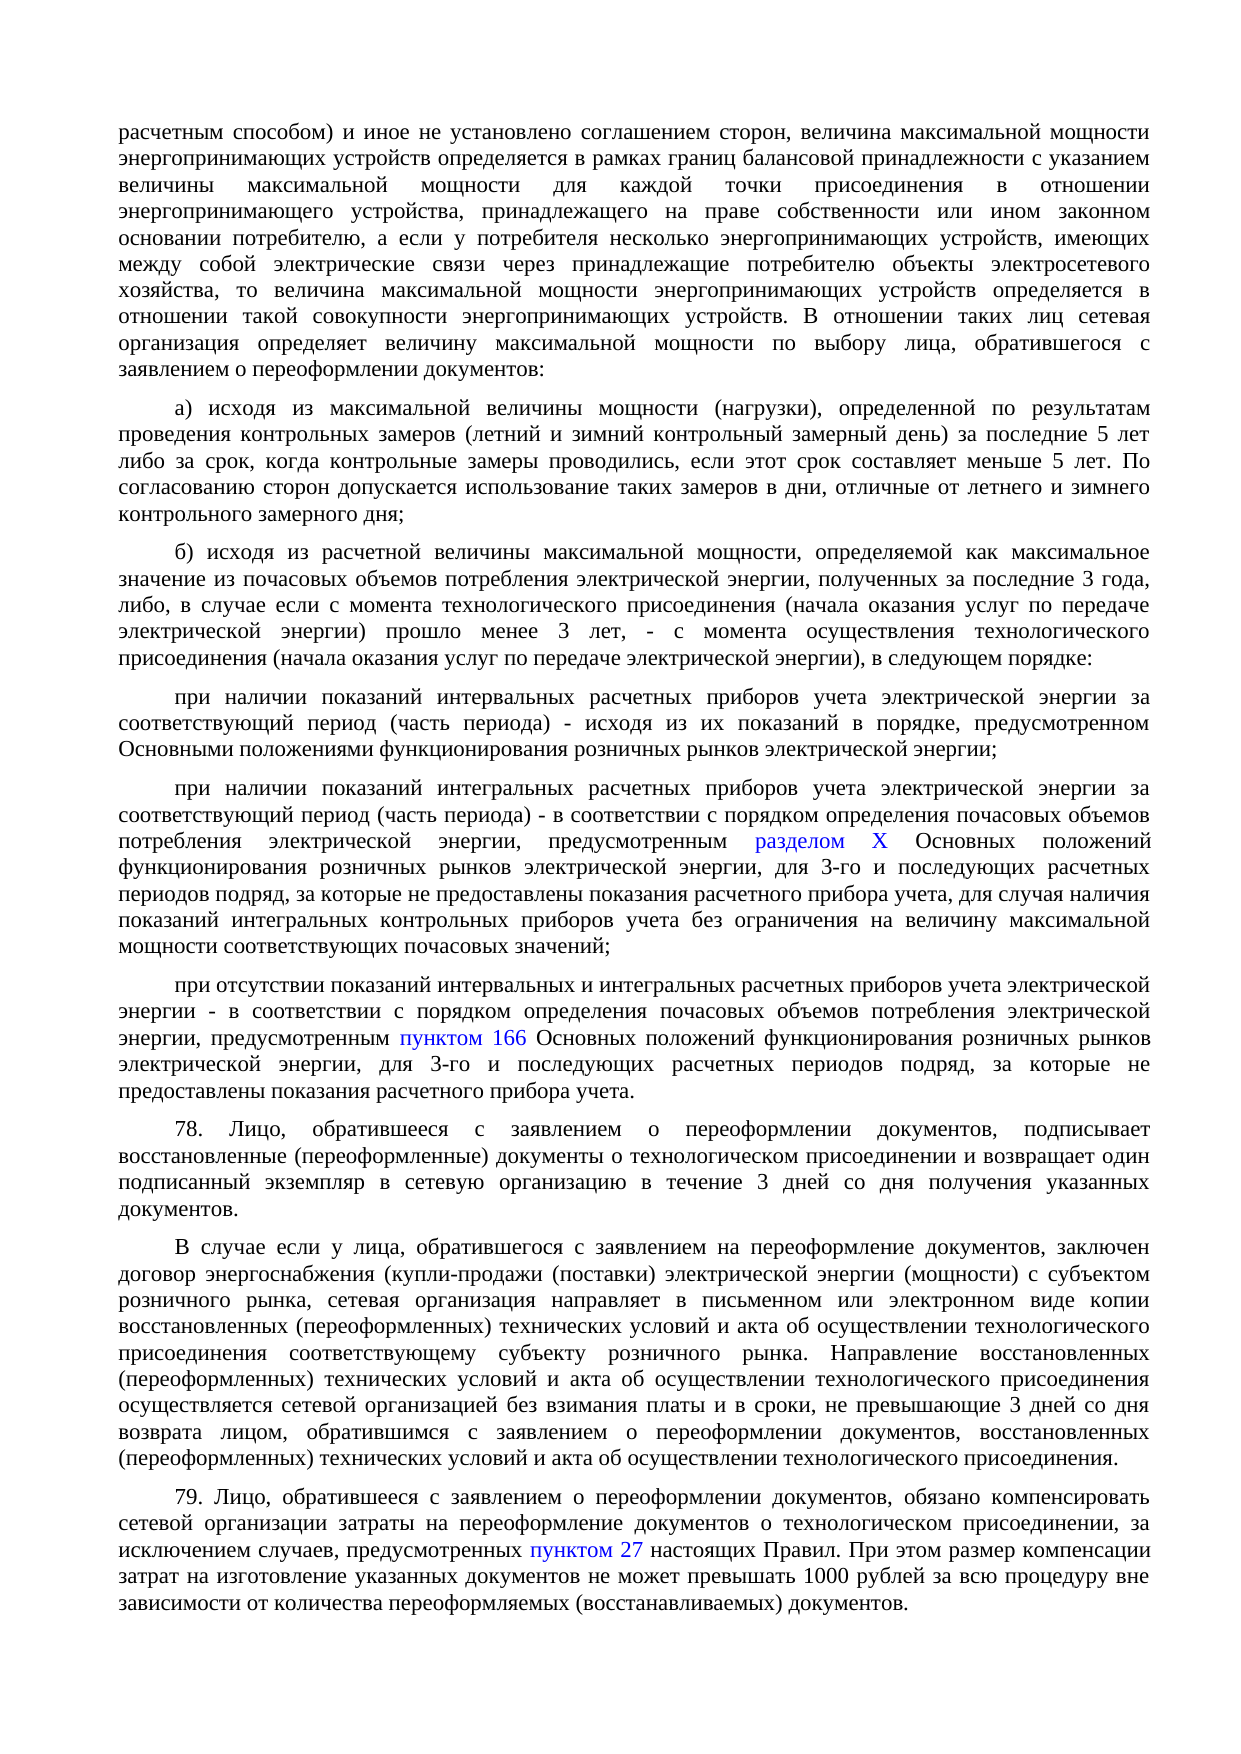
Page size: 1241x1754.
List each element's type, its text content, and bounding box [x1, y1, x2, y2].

text а) исходя из максимальной величины мощности (нагрузки), определенной по результатам проведения контрольных замеров (летний и зимний контрольный замерный день) за последние 5 лет либо за срок, когда контрольные замеры проводились, если этот срок составляет меньше 5 лет. По согласованию сторон допускается использование таких замеров в дни, отличные от летнего и зимнего контрольного замерного дня; [118, 394, 1152, 526]
text при наличии показаний интегральных расчетных приборов учета электрической энергии за соответствующий период (часть периода) - в соответствии с порядком определения почасовых объемов потребления электрической энергии, предусмотренным разделом X Основных положений функционирования розничных рынков электрической энергии, для 3-го и последующих расчетных периодов подряд, за которые не предоставлены показания расчетного прибора учета, для случая наличия показаний интегральных контрольных приборов учета без ограничения на величину максимальной мощности соответствующих почасовых значений; [118, 774, 1152, 959]
text при отсутствии показаний интервальных и интегральных расчетных приборов учета электрической энергии - в соответствии с порядком определения почасовых объемов потребления электрической энергии, предусмотренным пунктом 166 Основных положений функционирования розничных рынков электрической энергии, для 3-го и последующих расчетных периодов подряд, за которые не предоставлены показания расчетного прибора учета. [118, 971, 1152, 1103]
text 78. Лицо, обратившееся с заявлением о переоформлении документов, подписывает восстановленные (переоформленные) документы о технологическом присоединении и возвращает один подписанный экземпляр в сетевую организацию в течение 3 дней со дня получения указанных документов. [118, 1116, 1152, 1221]
text при наличии показаний интервальных расчетных приборов учета электрической энергии за соответствующий период (часть периода) - исходя из их показаний в порядке, предусмотренном Основными положениями функционирования розничных рынков электрической энергии; [118, 683, 1152, 762]
text 79. Лицо, обратившееся с заявлением о переоформлении документов, обязано компенсировать сетевой организации затраты на переоформление документов о технологическом присоединении, за исключением случаев, предусмотренных пунктом 27 настоящих Правил. При этом размер компенсации затрат на изготовление указанных документов не может превышать 1000 рублей за всю процедуру вне зависимости от количества переоформляемых (восстанавливаемых) документов. [118, 1483, 1152, 1615]
text б) исходя из расчетной величины максимальной мощности, определяемой как максимальное значение из почасовых объемов потребления электрической энергии, полученных за последние 3 года, либо, в случае если с момента технологического присоединения (начала оказания услуг по передаче электрической энергии) прошло менее 3 лет, - с момента осуществления технологического присоединения (начала оказания услуг по передаче электрической энергии), в следующем порядке: [118, 538, 1152, 670]
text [118, 118, 1152, 382]
text В случае если у лица, обратившегося с заявлением на переоформление документов, заключен договор энергоснабжения (купли-продажи (поставки) электрической энергии (мощности) с субъектом розничного рынка, сетевая организация направляет в письменном или электронном виде копии восстановленных (переоформленных) технических условий и акта об осуществлении технологического присоединения соответствующему субъекту розничного рынка. Направление восстановленных (переоформленных) технических условий и акта об осуществлении технологического присоединения осуществляется сетевой организацией без взимания платы и в сроки, не превышающие 3 дней со дня возврата лицом, обратившимся с заявлением о переоформлении документов, восстановленных (переоформленных) технических условий и акта об осуществлении технологического присоединения. [118, 1233, 1152, 1471]
